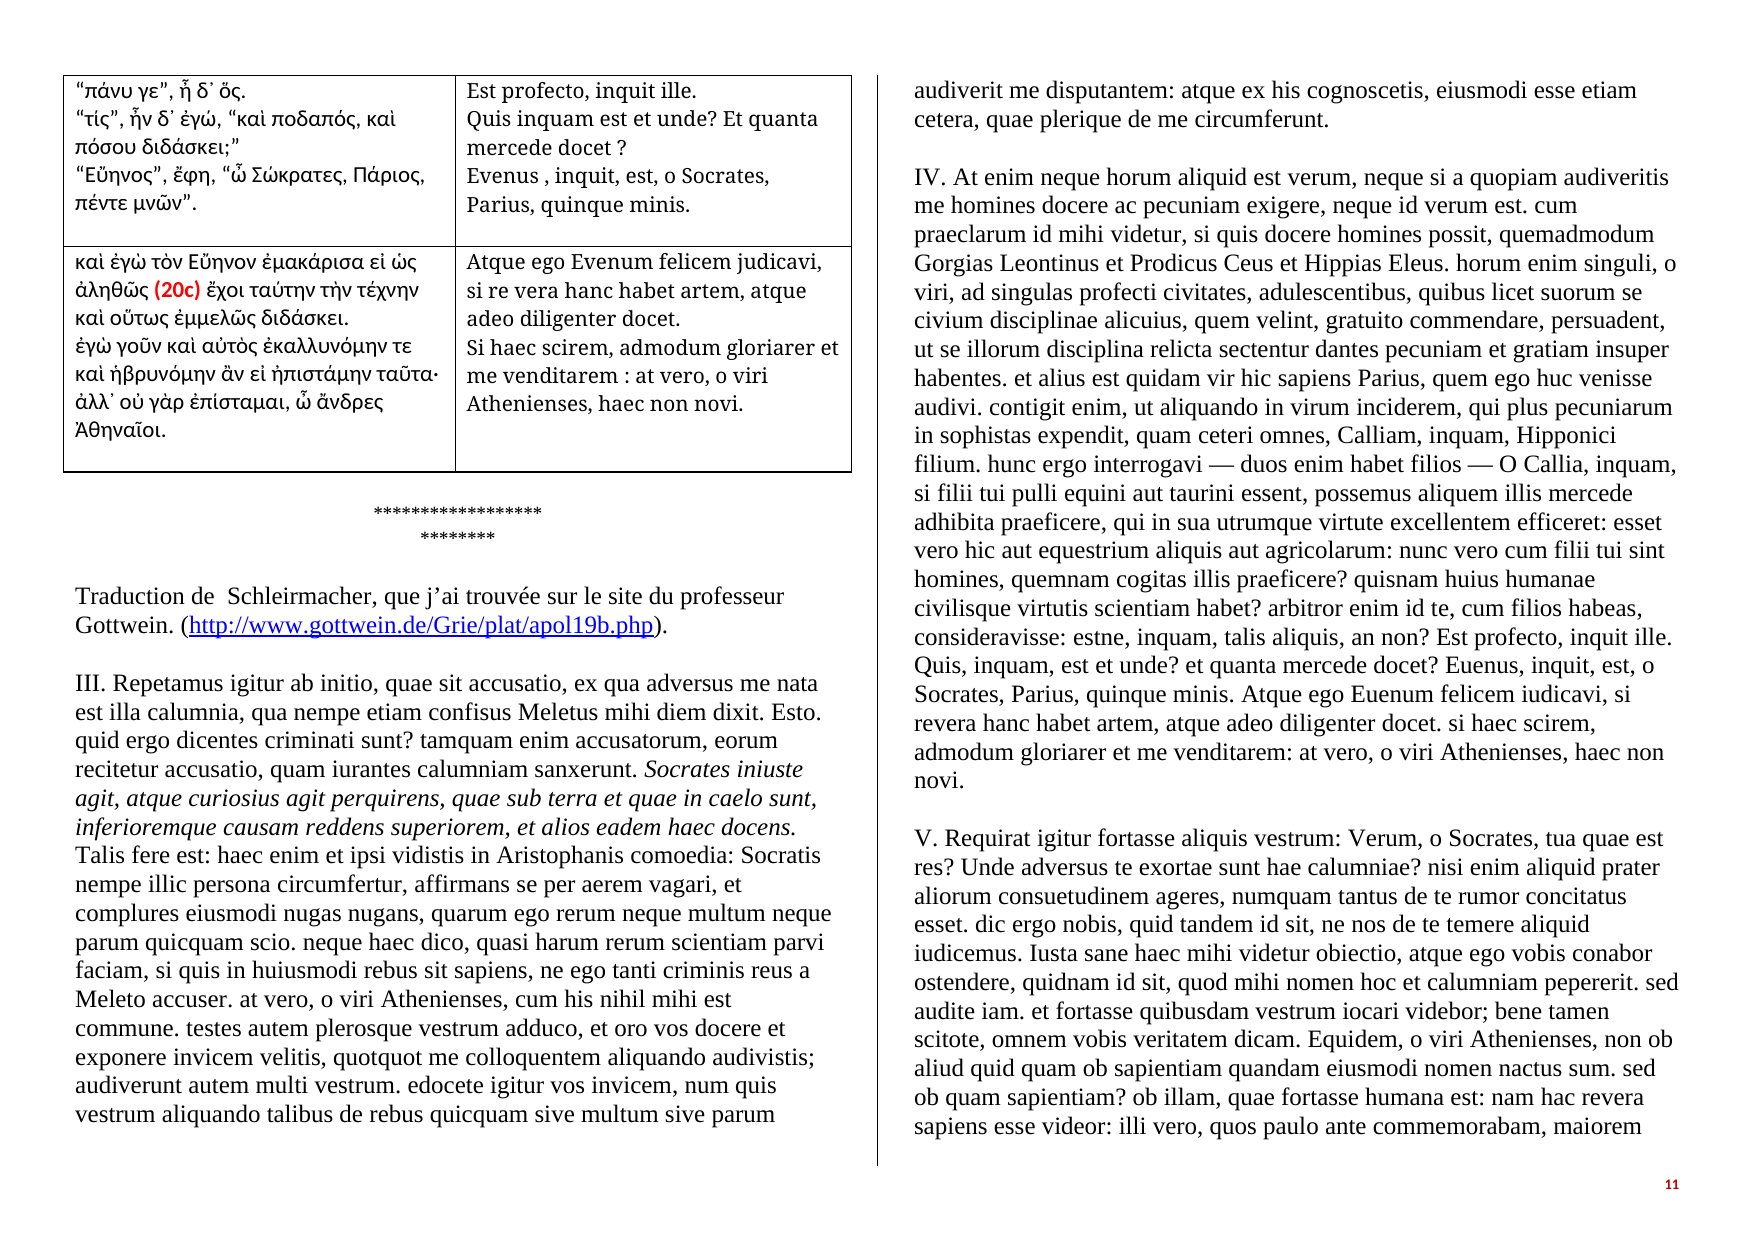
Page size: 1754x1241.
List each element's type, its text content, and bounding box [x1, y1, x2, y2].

table_cell Atque ego Evenum felicem judicavi, si re vera hanc habet artem, atque adeo diligenter docet. Si haec scirem, admodum gloriarer et me venditarem : at vero, o viri Athenienses, haec non novi. [456, 247, 851, 471]
table_cell καὶ ἐγὼ τὸν Εὔηνον ἐμακάρισα εἰ ὡς ἀληθῶς (20c) ἔχοι ταύτην τὴν τέχνην καὶ οὕτως ἐμμελῶς διδάσκει. ἐγὼ γοῦν καὶ αὐτὸς ἐκαλλυνόμην τε καὶ ἡβρυνόμην ἂν εἰ ἠπιστάμην ταῦτα· ἀλλ᾽ οὐ γὰρ ἐπίσταμαι, ὦ ἄνδρες Ἀθηναῖοι. [64, 247, 455, 471]
text ******** [75, 527, 840, 552]
text IV. At enim neque horum aliquid est verum, neque si a quopiam audiveritis me homines docere ac pecuniam exigere, neque id verum est. cum praeclarum id mihi videtur, si quis docere homines possit, quemadmodum Gorgias Leontinus et Prodicus Ceus et Hippias Eleus. horum enim singuli, o viri, ad singulas profecti civitates, adulescentibus, quibus licet suorum se civium disciplinae alicuius, quem velint, gratuito commendare, persuadent, ut se illorum disciplina relicta sectentur dantes pecuniam et gratiam insuper habentes. et alius est quidam vir hic sapiens Parius, quem ego huc venisse audivi. contigit enim, ut aliquando in virum inciderem, qui plus pecuniarum in sophistas expendit, quam ceteri omnes, Calliam, inquam, Hipponici filium. hunc ergo interrogavi — duos enim habet filios — O Callia, inquam, si filii tui pulli equini aut taurini essent, possemus aliquem illis mercede adhibita praeficere, qui in sua utrumque virtute excellentem efficeret: esset vero hic aut equestrium aliquis aut agricolarum: nunc vero cum filii tui sint homines, quemnam cogitas illis praeficere? quisnam huius humanae civilisque virtutis scientiam habet? arbitror enim id te, cum filios habeas, consideravisse: estne, inquam, talis aliquis, an non? Est profecto, inquit ille. Quis, inquam, est et unde? et quanta mercede docet? Euenus, inquit, est, o Socrates, Parius, quinque minis. Atque ego Euenum felicem iudicavi, si revera hanc habet artem, atque adeo diligenter docet. si haec scirem, admodum gloriarer et me venditarem: at vero, o viri Athenienses, haec non novi. [914, 162, 1679, 794]
text III. Repetamus igitur ab initio, quae sit accusatio, ex qua adversus me nata est illa calumnia, qua nempe etiam confisus Meletus mihi diem dixit. Esto. quid ergo dicentes criminati sunt? tamquam enim accusatorum, eorum recitetur accusatio, quam iurantes calumniam sanxerunt. Socrates iniuste agit, atque curiosius agit perquirens, quae sub terra et quae in caelo sunt, inferioremque causam reddens superiorem, et alios eadem haec docens. Talis fere est: haec enim et ipsi vidistis in Aristophanis comoedia: Socratis nempe illic persona circumfertur, affirmans se per aerem vagari, et complures eiusmodi nugas nugans, quarum ego rerum neque multum neque parum quicquam scio. neque haec dico, quasi harum rerum scientiam parvi faciam, si quis in huiusmodi rebus sit sapiens, ne ego tanti criminis reus a Meleto accuser. at vero, o viri Athenienses, cum his nihil mihi est commune. testes autem plerosque vestrum adduco, et oro vos docere et exponere invicem velitis, quotquot me colloquentem aliquando audivistis; audiverunt autem multi vestrum. edocete igitur vos invicem, num quis vestrum aliquando talibus de rebus quicquam sive multum sive parum audiverit me disputantem: atque ex his cognoscetis, eiusmodi esse etiam cetera, quae plerique de me circumferunt. [75, 668, 840, 1128]
text ****************** [75, 501, 840, 527]
text Traduction de Schleirmacher, que j’ai trouvée sur le site du professeur Gottwein. (http://www.gottwein.de/Grie/plat/apol19b.php). [75, 581, 840, 639]
